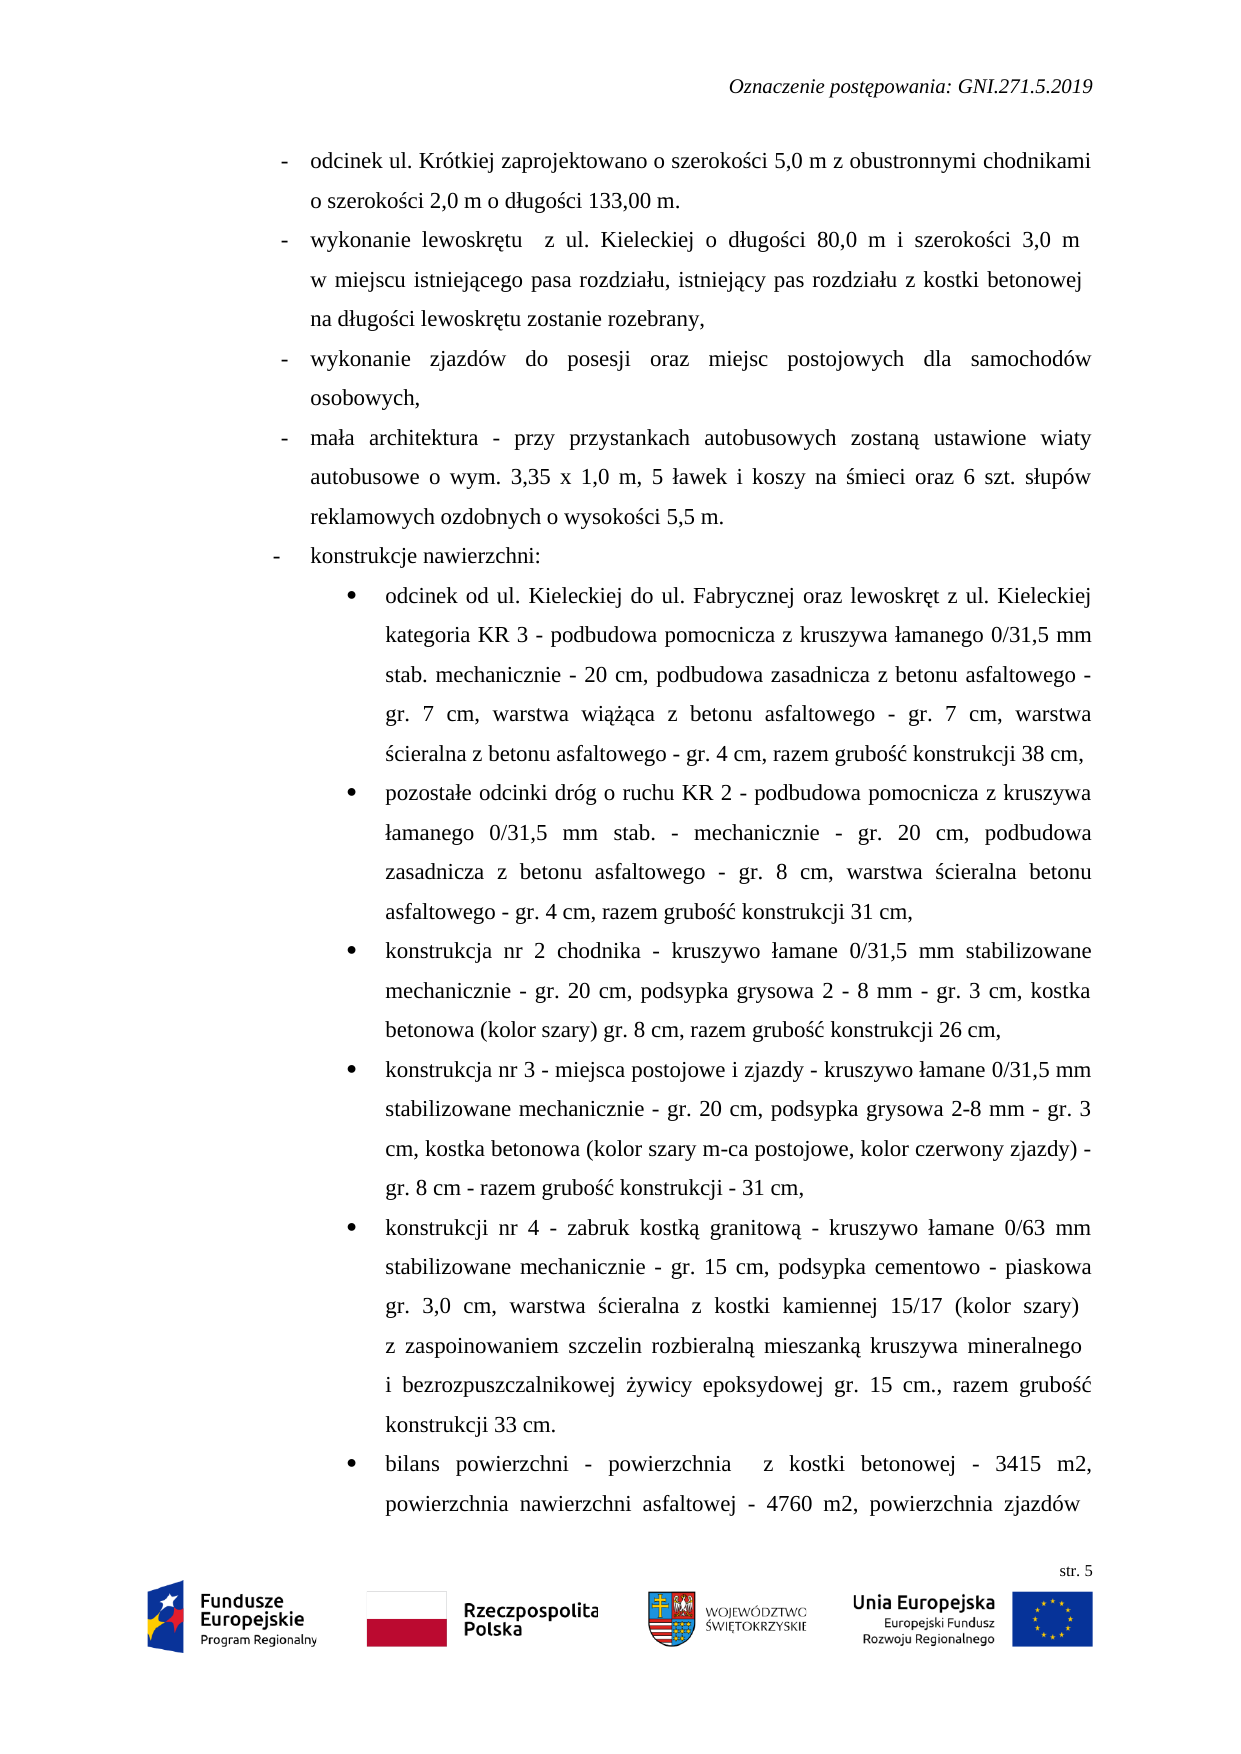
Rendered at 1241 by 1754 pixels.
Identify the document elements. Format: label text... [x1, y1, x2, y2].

picture [366, 1580, 598, 1653]
list odcinek ul. Krótkiej zaprojektowano o szerokości 5,0 m z obustronnymi chodnikami o szerokości 2,0 m o długości 133,00 m. [281, 148, 1093, 213]
picture [853, 1580, 1093, 1653]
list odcinek od ul. Kieleckiej do ul. Fabrycznej oraz lewoskręt z ul. Kieleckiej kategoria KR 3 - podbudowa pomocnicza z kruszywa łamanego 0/31,5 mm stab. mechanicznie - 20 cm, podbudowa zasadnicza z betonu asfaltowego - gr. 7 cm, warstwa wiążąca z betonu asfaltowego - gr. 7 cm, warstwa ścieralna z betonu asfaltowego - gr. 4 cm, razem grubość konstrukcji 38 cm, [348, 582, 1093, 766]
list pozostałe odcinki dróg o ruchu KR 2 - podbudowa pomocnicza z kruszywa łamanego 0/31,5 mm stab. - mechanicznie - gr. 20 cm, podbudowa zasadnicza z betonu asfaltowego - gr. 8 cm, warstwa ścieralna betonu asfaltowego - gr. 4 cm, razem grubość konstrukcji 31 cm, [348, 779, 1093, 924]
list konstrukcja nr 3 - miejsca postojowe i zjazdy - kruszywo łamane 0/31,5 mm stabilizowane mechanicznie - gr. 20 cm, podsypka grysowa 2-8 mm - gr. 3 cm, kostka betonowa (kolor szary m-ca postojowe, kolor czerwony zjazdy) - gr. 8 cm - razem grubość konstrukcji - 31 cm, [348, 1056, 1093, 1200]
list konstrukcje nawierzchni: [273, 542, 1093, 569]
picture [147, 1580, 317, 1653]
list konstrukcji nr 4 - zabruk kostką granitową - kruszywo łamane 0/63 mm stabilizowane mechanicznie - gr. 15 cm, podsypka cementowo - piaskowa gr. 3,0 cm, warstwa ścieralna z kostki kamiennej 15/17 (kolor szary) z zaspoinowaniem szczelin rozbieralną mieszanką kruszywa mineralnego i bezrozpuszczalnikowej żywicy epoksydowej gr. 15 cm., razem grubość konstrukcji 33 cm. [348, 1213, 1093, 1437]
list konstrukcja nr 2 chodnika - kruszywo łamane 0/31,5 mm stabilizowane mechanicznie - gr. 20 cm, podsypka grysowa 2 - 8 mm - gr. 3 cm, kostka betonowa (kolor szary) gr. 8 cm, razem grubość konstrukcji 26 cm, [348, 937, 1093, 1042]
list wykonanie lewoskrętu z ul. Kieleckiej o długości 80,0 m i szerokości 3,0 m w miejscu istniejącego pasa rozdziału, istniejący pas rozdziału z kostki betonowej na długości lewoskrętu zostanie rozebrany, [281, 227, 1093, 332]
list wykonanie zjazdów do posesji oraz miejsc postojowych dla samochodów osobowych, [281, 345, 1093, 411]
list mała architektura - przy przystankach autobusowych zostaną ustawione wiaty autobusowe o wym. 3,35 x 1,0 m, 5 ławek i koszy na śmieci oraz 6 szt. słupów reklamowych ozdobnych o wysokości 5,5 m. [281, 424, 1093, 529]
picture [648, 1580, 807, 1653]
